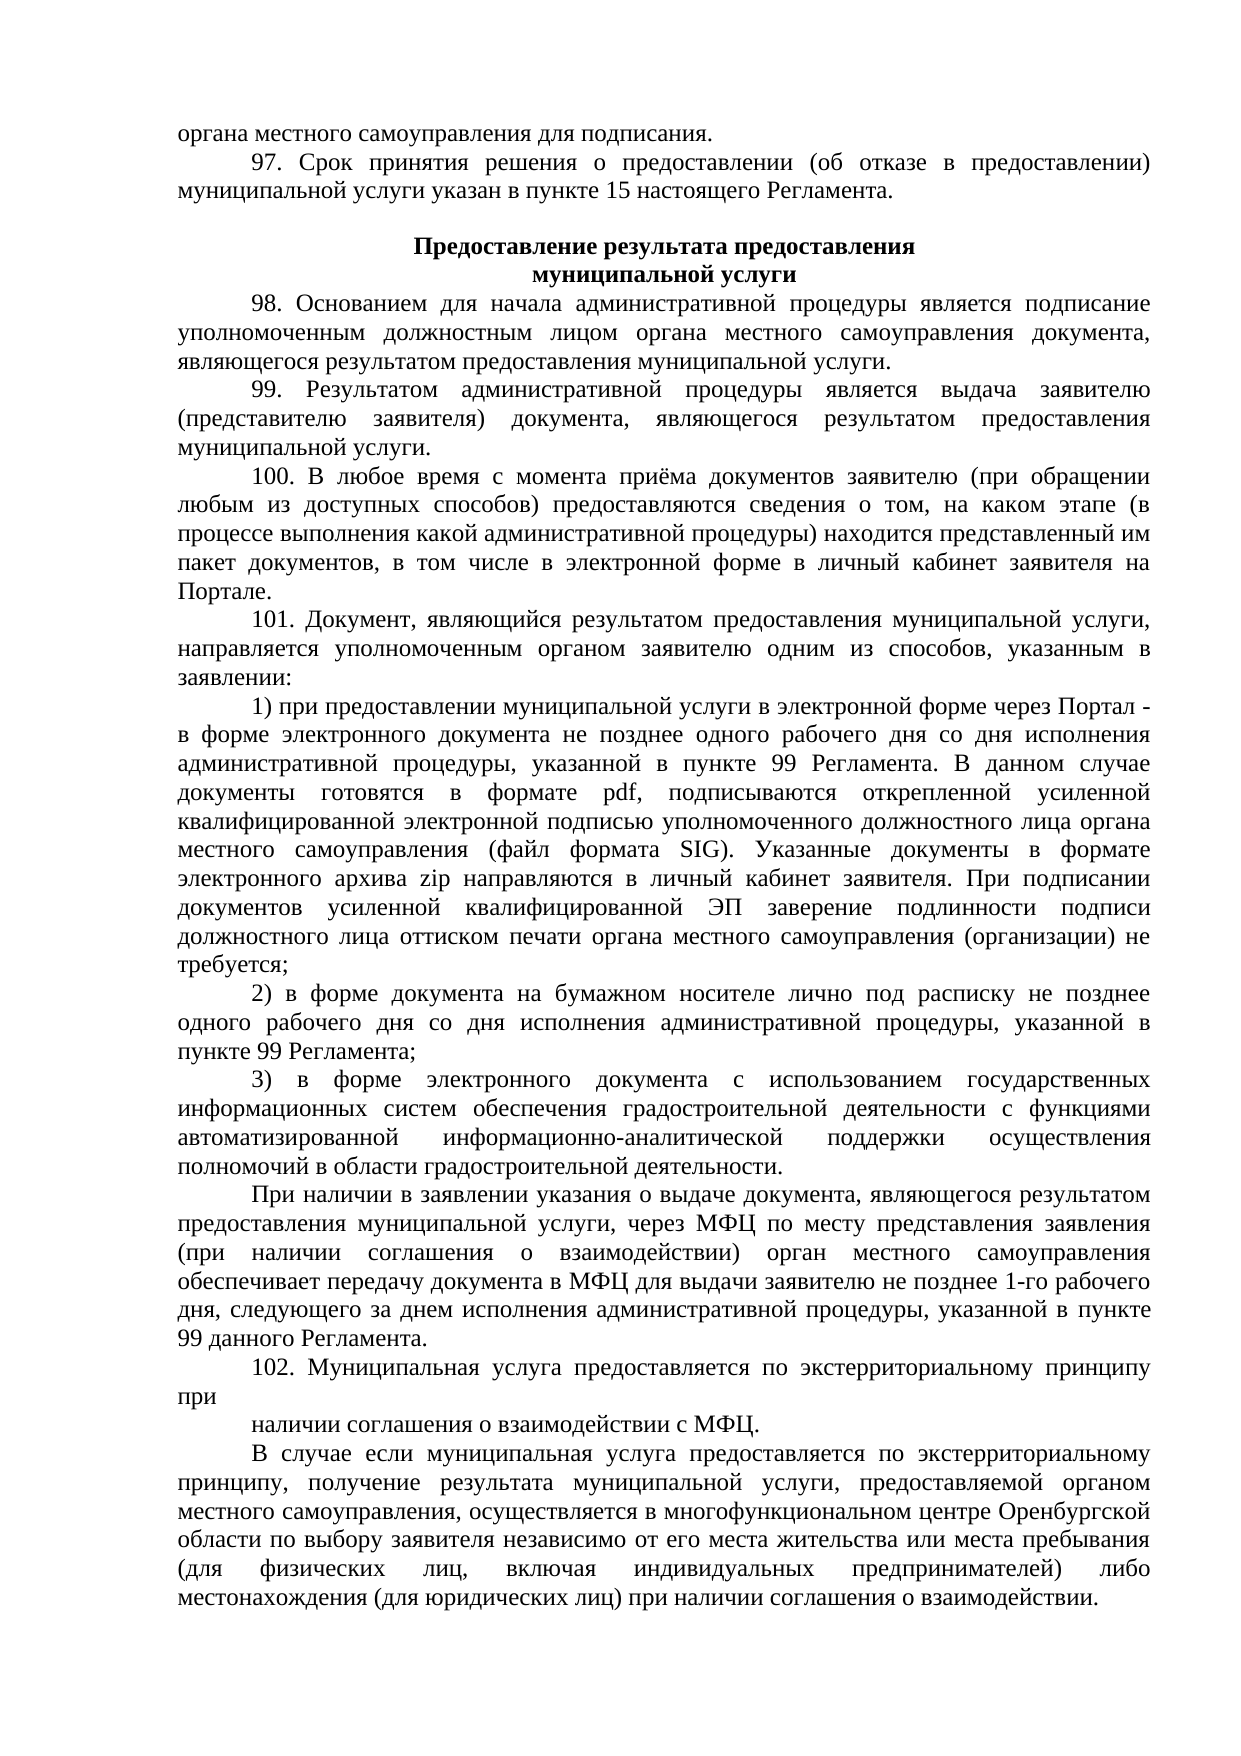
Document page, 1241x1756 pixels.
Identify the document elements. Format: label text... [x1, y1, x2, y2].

text муниципальной услуги [177, 259, 1151, 288]
text 98. Основанием для начала административной процедуры является подписание уполномоченным должностным лицом органа местного самоуправления документа, являющегося результатом предоставления муниципальной услуги. [177, 288, 1151, 374]
text Предоставление результата предоставления [177, 231, 1151, 259]
text При наличии в заявлении указания о выдаче документа, являющегося результатом предоставления муниципальной услуги, через МФЦ по месту представления заявления (при наличии соглашения о взаимодействии) орган местного самоуправления обеспечивает передачу документа в МФЦ для выдачи заявителю не позднее 1-го рабочего дня, следующего за днем исполнения административной процедуры, указанной в пункте 99 данного Регламента. [177, 1179, 1151, 1352]
text 3) в форме электронного документа с использованием государственных информационных систем обеспечения градостроительной деятельности с функциями автоматизированной информационно-аналитической поддержки осуществления полномочий в области градостроительной деятельности. [177, 1064, 1151, 1179]
text 99. Результатом административной процедуры является выдача заявителю (представителю заявителя) документа, являющегося результатом предоставления муниципальной услуги. [177, 374, 1151, 461]
text 102. Муниципальная услуга предоставляется по экстерриториальному принципу при [177, 1352, 1151, 1409]
text 1) при предоставлении муниципальной услуги в электронной форме через Портал - в форме электронного документа не позднее одного рабочего дня со дня исполнения административной процедуры, указанной в пункте 99 Регламента. В данном случае документы готовятся в формате pdf, подписываются открепленной усиленной квалифицированной электронной подписью уполномоченного должностного лица органа местного самоуправления (файл формата SIG). Указанные документы в формате электронного архива zip направляются в личный кабинет заявителя. При подписании документов усиленной квалифицированной ЭП заверение подлинности подписи должностного лица оттиском печати органа местного самоуправления (организации) не требуется; [177, 691, 1151, 978]
text наличии соглашения о взаимодействии с МФЦ. [177, 1409, 1151, 1438]
text 101. Документ, являющийся результатом предоставления муниципальной услуги, направляется уполномоченным органом заявителю одним из способов, указанным в заявлении: [177, 604, 1151, 691]
text В случае если муниципальная услуга предоставляется по экстерриториальному принципу, получение результата муниципальной услуги, предоставляемой органом местного самоуправления, осуществляется в многофункциональном центре Оренбургской области по выбору заявителя независимо от его места жительства или места пребывания (для физических лиц, включая индивидуальных предпринимателей) либо местонахождения (для юридических лиц) при наличии соглашения о взаимодействии. [177, 1438, 1151, 1611]
text 97. Срок принятия решения о предоставлении (об отказе в предоставлении) муниципальной услуги указан в пункте 15 настоящего Регламента. [177, 147, 1151, 204]
text 100. В любое время с момента приёма документов заявителю (при обращении любым из доступных способов) предоставляются сведения о том, на каком этапе (в процессе выполнения какой административной процедуры) находится представленный им пакет документов, в том числе в электронной форме в личный кабинет заявителя на Портале. [177, 461, 1151, 604]
text 2) в форме документа на бумажном носителе лично под расписку не позднее одного рабочего дня со дня исполнения административной процедуры, указанной в пункте 99 Регламента; [177, 978, 1151, 1064]
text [177, 118, 1151, 147]
